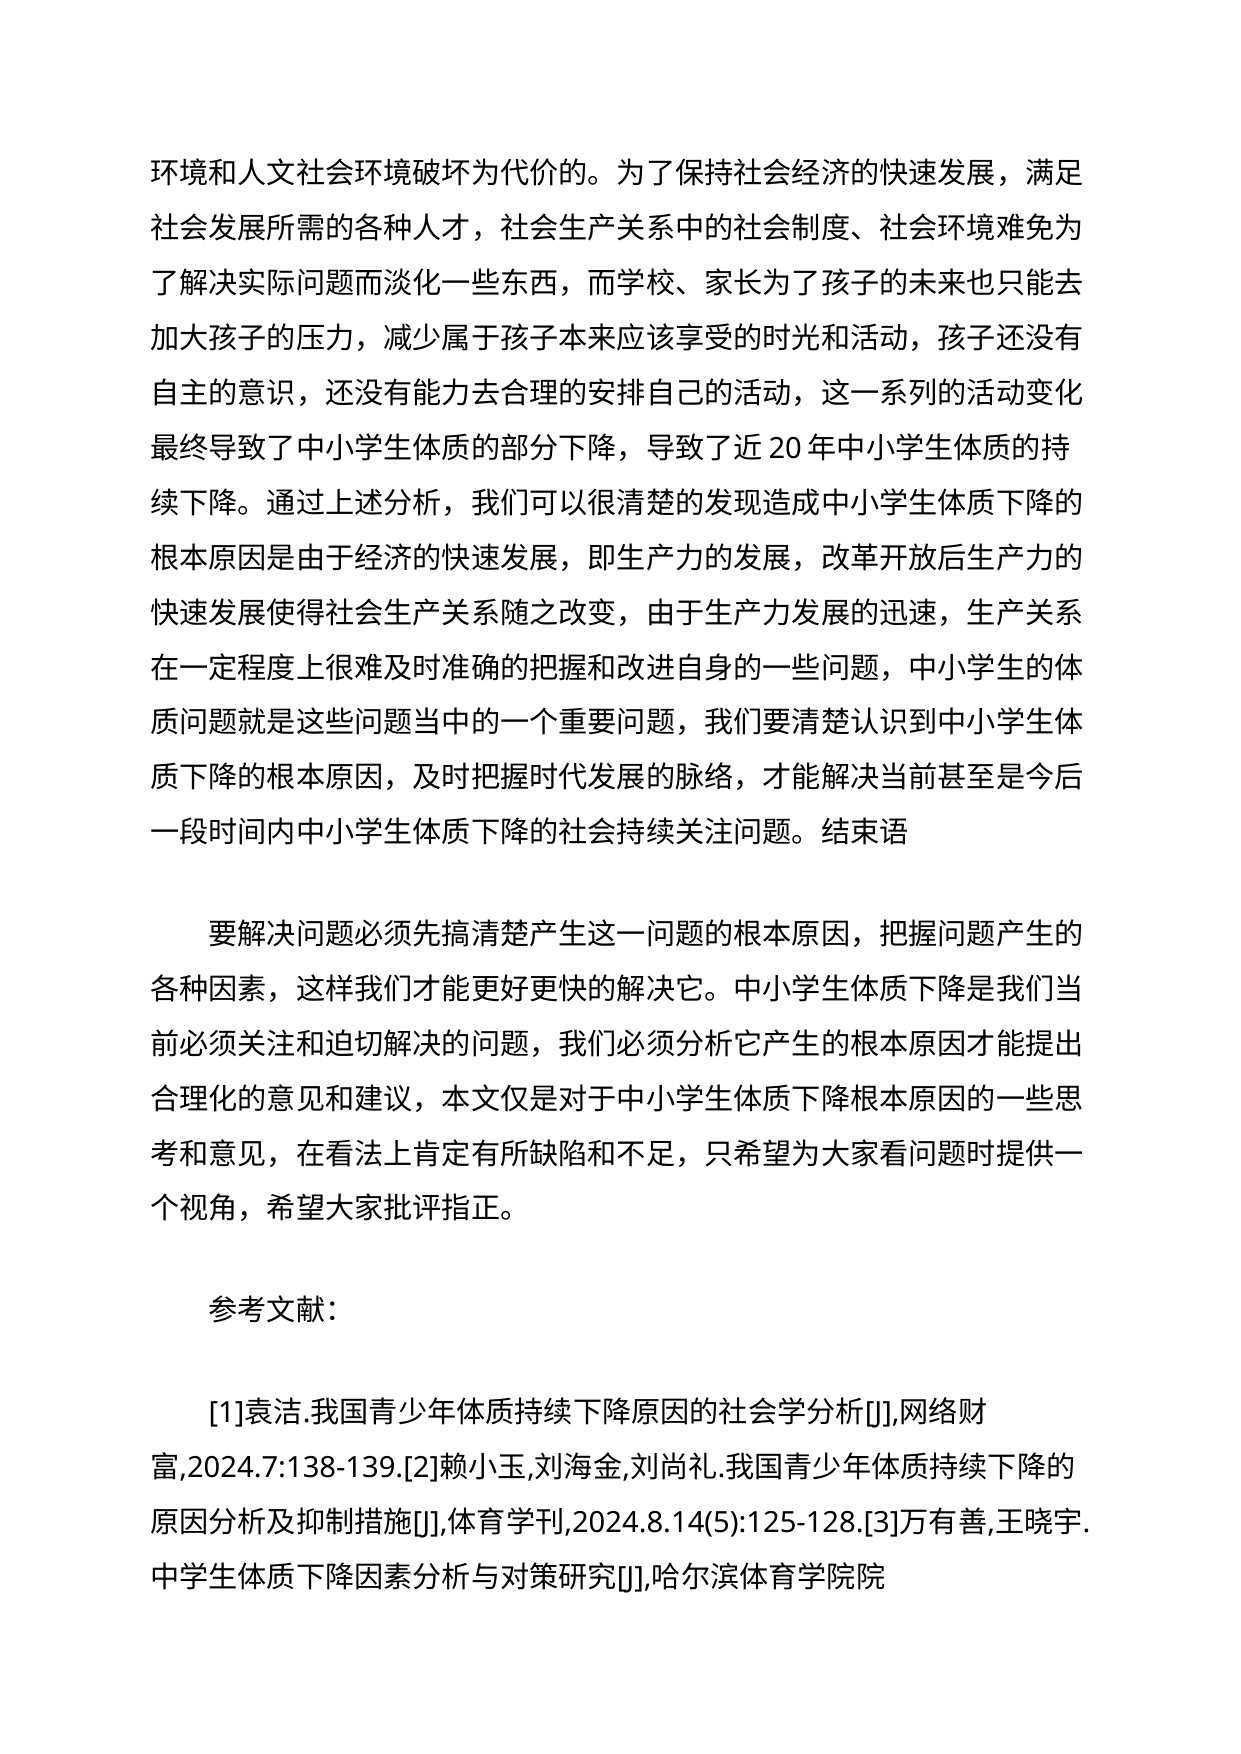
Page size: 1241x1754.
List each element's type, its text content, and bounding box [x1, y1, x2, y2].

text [150, 1389, 1090, 1596]
text 要解决问题必须先搞清楚产生这一问题的根本原因，把握问题产生的各种因素，这样我们才能更好更快的解决它。中小学生体质下降是我们当前必须关注和迫切解决的问题，我们必须分析它产生的根本原因才能提出合理化的意见和建议，本文仅是对于中小学生体质下降根本原因的一些思考和意见，在看法上肯定有所缺陷和不足，只希望为大家看问题时提供一个视角，希望大家批评指正。 [150, 911, 1090, 1227]
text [150, 150, 1090, 851]
text 参考文献： [150, 1287, 1090, 1329]
